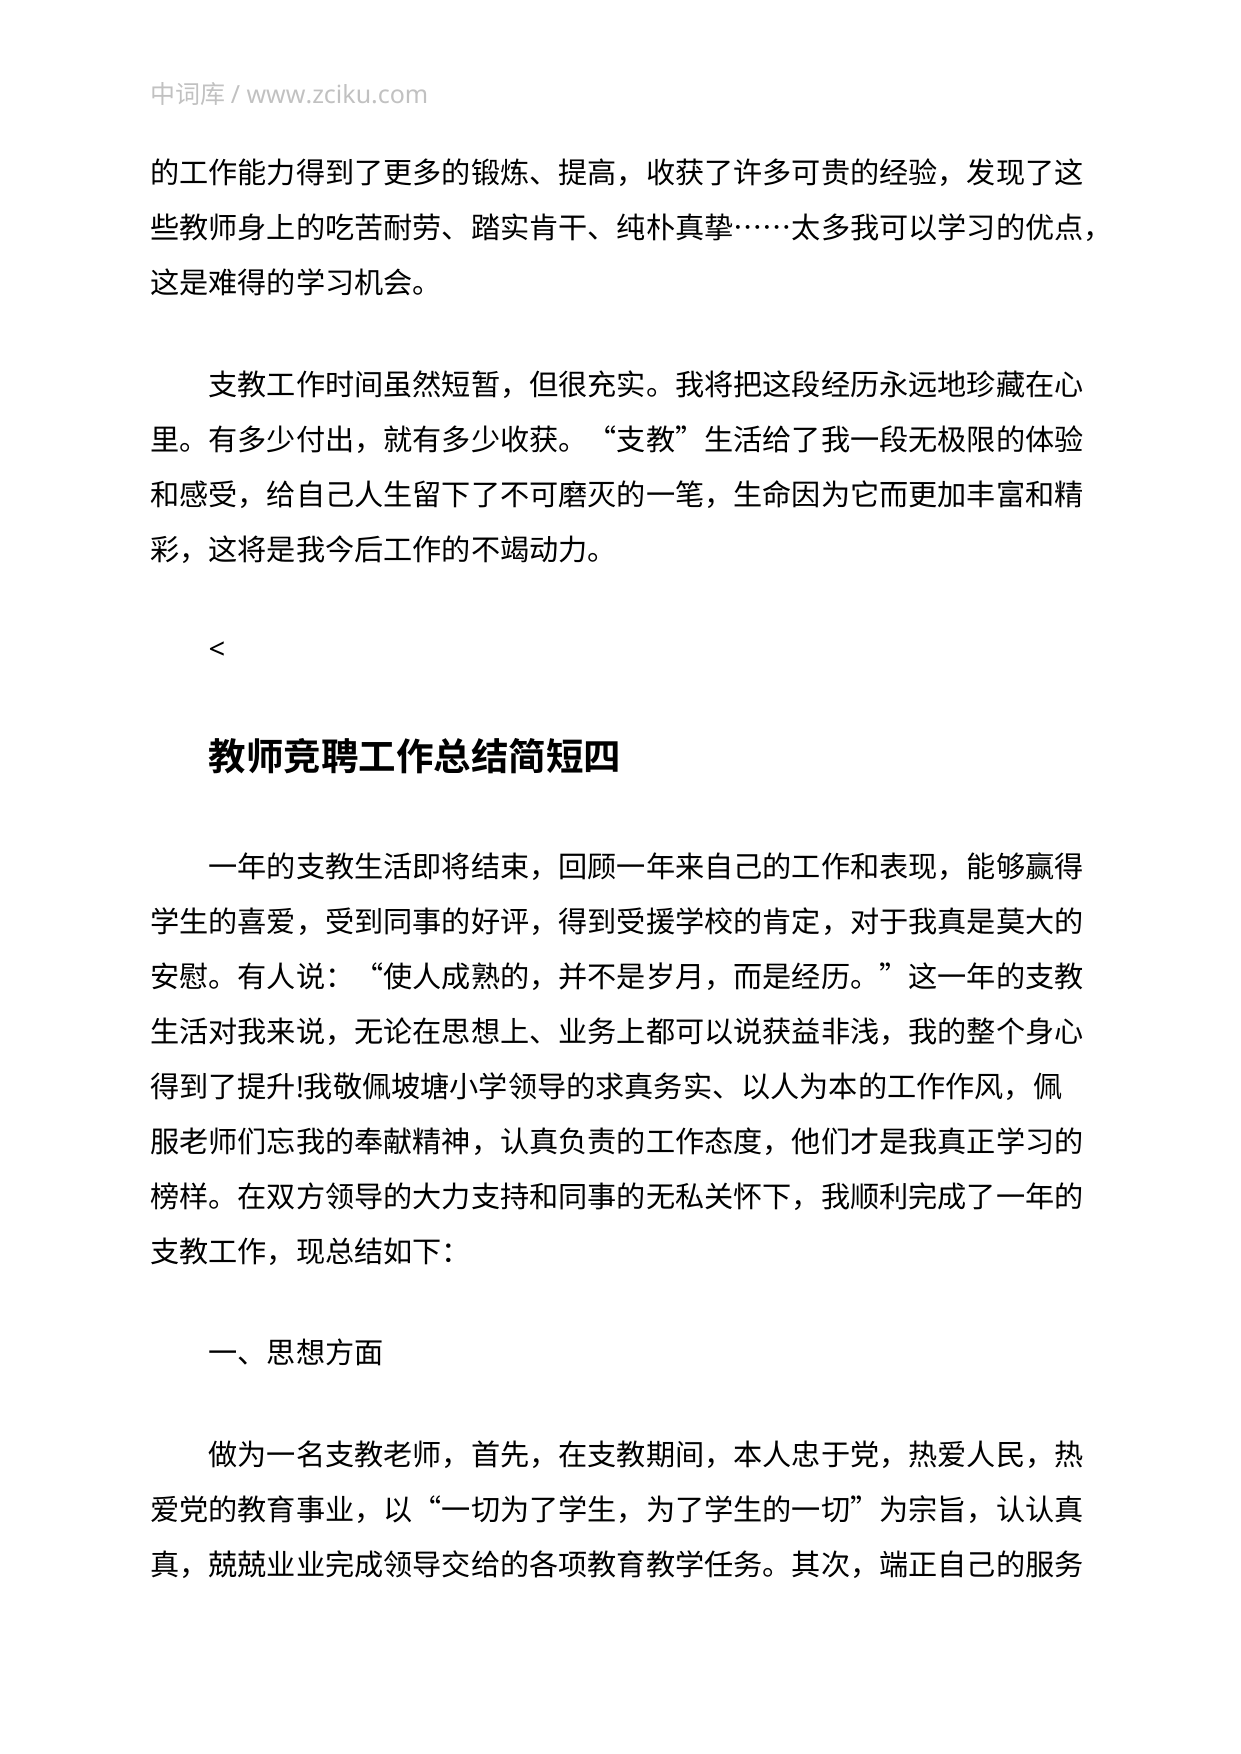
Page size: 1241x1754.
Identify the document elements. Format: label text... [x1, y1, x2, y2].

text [150, 150, 1090, 302]
text < [150, 628, 1090, 668]
text 教师竞聘工作总结简短四 [150, 726, 1090, 781]
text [150, 1432, 1090, 1584]
text 一年的支教生活即将结束，回顾一年来自己的工作和表现，能够赢得学生的喜爱，受到同事的好评，得到受援学校的肯定，对于我真是莫大的安慰。有人说：“使人成熟的，并不是岁月，而是经历。”这一年的支教生活对我来说，无论在思想上、业务上都可以说获益非浅，我的整个身心得到了提升!我敬佩坡塘小学领导的求真务实、以人为本的工作作风，佩服老师们忘我的奉献精神，认真负责的工作态度，他们才是我真正学习的榜样。在双方领导的大力支持和同事的无私关怀下，我顺利完成了一年的支教工作，现总结如下： [150, 844, 1090, 1271]
text 一、思想方面 [150, 1330, 1090, 1372]
text 支教工作时间虽然短暂，但很充实。我将把这段经历永远地珍藏在心里。有多少付出，就有多少收获。“支教”生活给了我一段无极限的体验和感受，给自己人生留下了不可磨灭的一笔，生命因为它而更加丰富和精彩，这将是我今后工作的不竭动力。 [150, 362, 1090, 568]
